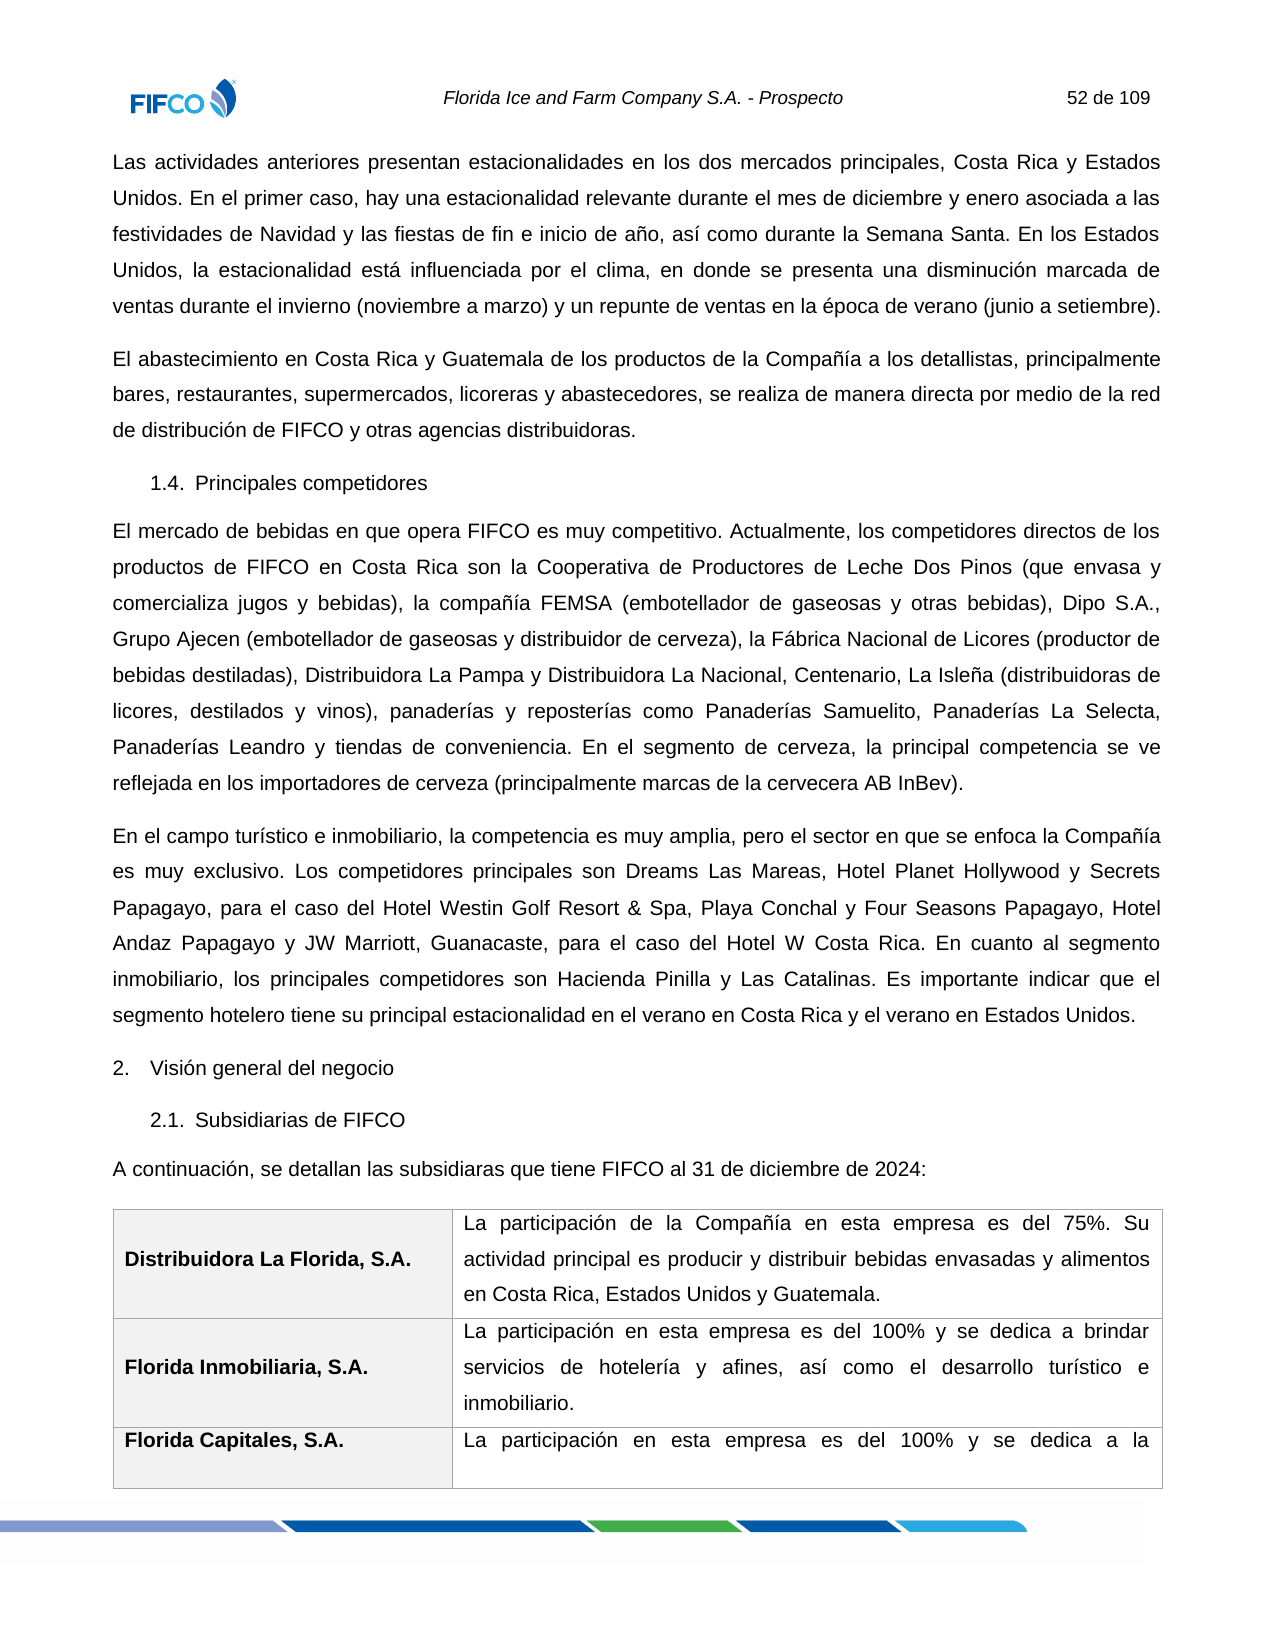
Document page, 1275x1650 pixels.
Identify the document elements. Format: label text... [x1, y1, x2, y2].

text En el campo turístico e inmobiliario, la competencia es muy amplia, pero el sector en que se enfoca la Compañía es muy exclusivo. Los competidores principales son Dreams Las Mareas, Hotel Planet Hollywood y Secrets Papagayo, para el caso del Hotel Westin Golf Resort & Spa, Playa Conchal y Four Seasons Papagayo, Hotel Andaz Papagayo y JW Marriott, Guanacaste, para el caso del Hotel W Costa Rica. En cuanto al segmento inmobiliario, los principales competidores son Hacienda Pinilla y Las Catalinas. Es importante indicar que el segmento hotelero tiene su principal estacionalidad en el verano en Costa Rica y el verano en Estados Unidos. [112, 823, 1162, 1027]
table_cell Florida Capitales, S.A. [114, 1428, 452, 1488]
text El abastecimiento en Costa Rica y Guatemala de los productos de la Compañía a los detallistas, principalmente bares, restaurantes, supermercados, licoreras y abastecedores, se realiza de manera directa por medio de la red de distribución de FIFCO y otras agencias distribuidoras. [112, 346, 1162, 442]
table_cell La participación en esta empresa es del 100% y se dedica a la administración de inversiones en acciones de compañías asociadas. [453, 1428, 1162, 1488]
table_cell Florida Inmobiliaria, S.A. [114, 1319, 452, 1427]
subtitle Subsidiarias de FIFCO [150, 1108, 1162, 1132]
text El mercado de bebidas en que opera FIFCO es muy competitivo. Actualmente, los competidores directos de los productos de FIFCO en Costa Rica son la Cooperativa de Productores de Leche Dos Pinos (que envasa y comercializa jugos y bebidas), la compañía FEMSA (embotellador de gaseosas y otras bebidas), Dipo S.A., Grupo Ajecen (embotellador de gaseosas y distribuidor de cerveza), la Fábrica Nacional de Licores (productor de bebidas destiladas), Distribuidora La Pampa y Distribuidora La Nacional, Centenario, La Isleña (distribuidoras de licores, destilados y vinos), panaderías y reposterías como Panaderías Samuelito, Panaderías La Selecta, Panaderías Leandro y tiendas de conveniencia. En el segmento de cerveza, la principal competencia se ve reflejada en los importadores de cerveza (principalmente marcas de la cervecera AB InBev). [112, 519, 1162, 795]
text Las actividades anteriores presentan estacionalidades en los dos mercados principales, Costa Rica y Estados Unidos. En el primer caso, hay una estacionalidad relevante durante el mes de diciembre y enero asociada a las festividades de Navidad y las fiestas de fin e inicio de año, así como durante la Semana Santa. En los Estados Unidos, la estacionalidad está influenciada por el clima, en donde se presenta una disminución marcada de ventas durante el invierno (noviembre a marzo) y un repunte de ventas en la época de verano (junio a setiembre). [112, 150, 1162, 318]
text A continuación, se detallan las subsidiaras que tiene FIFCO al 31 de diciembre de 2024: [112, 1157, 1162, 1181]
subtitle Principales competidores [150, 471, 1162, 495]
table_cell La participación en esta empresa es del 100% y se dedica a brindar servicios de hotelería y afines, así como el desarrollo turístico e inmobiliario. [453, 1319, 1162, 1427]
subtitle Visión general del negocio [112, 1056, 1162, 1080]
picture [123, 73, 243, 122]
picture [0, 1498, 1144, 1566]
table_header Distribuidora La Florida, S.A. [114, 1210, 452, 1318]
table_header La participación de la Compañía en esta empresa es del 75%. Su actividad principal es producir y distribuir bebidas envasadas y alimentos en Costa Rica, Estados Unidos y Guatemala. [453, 1210, 1162, 1318]
